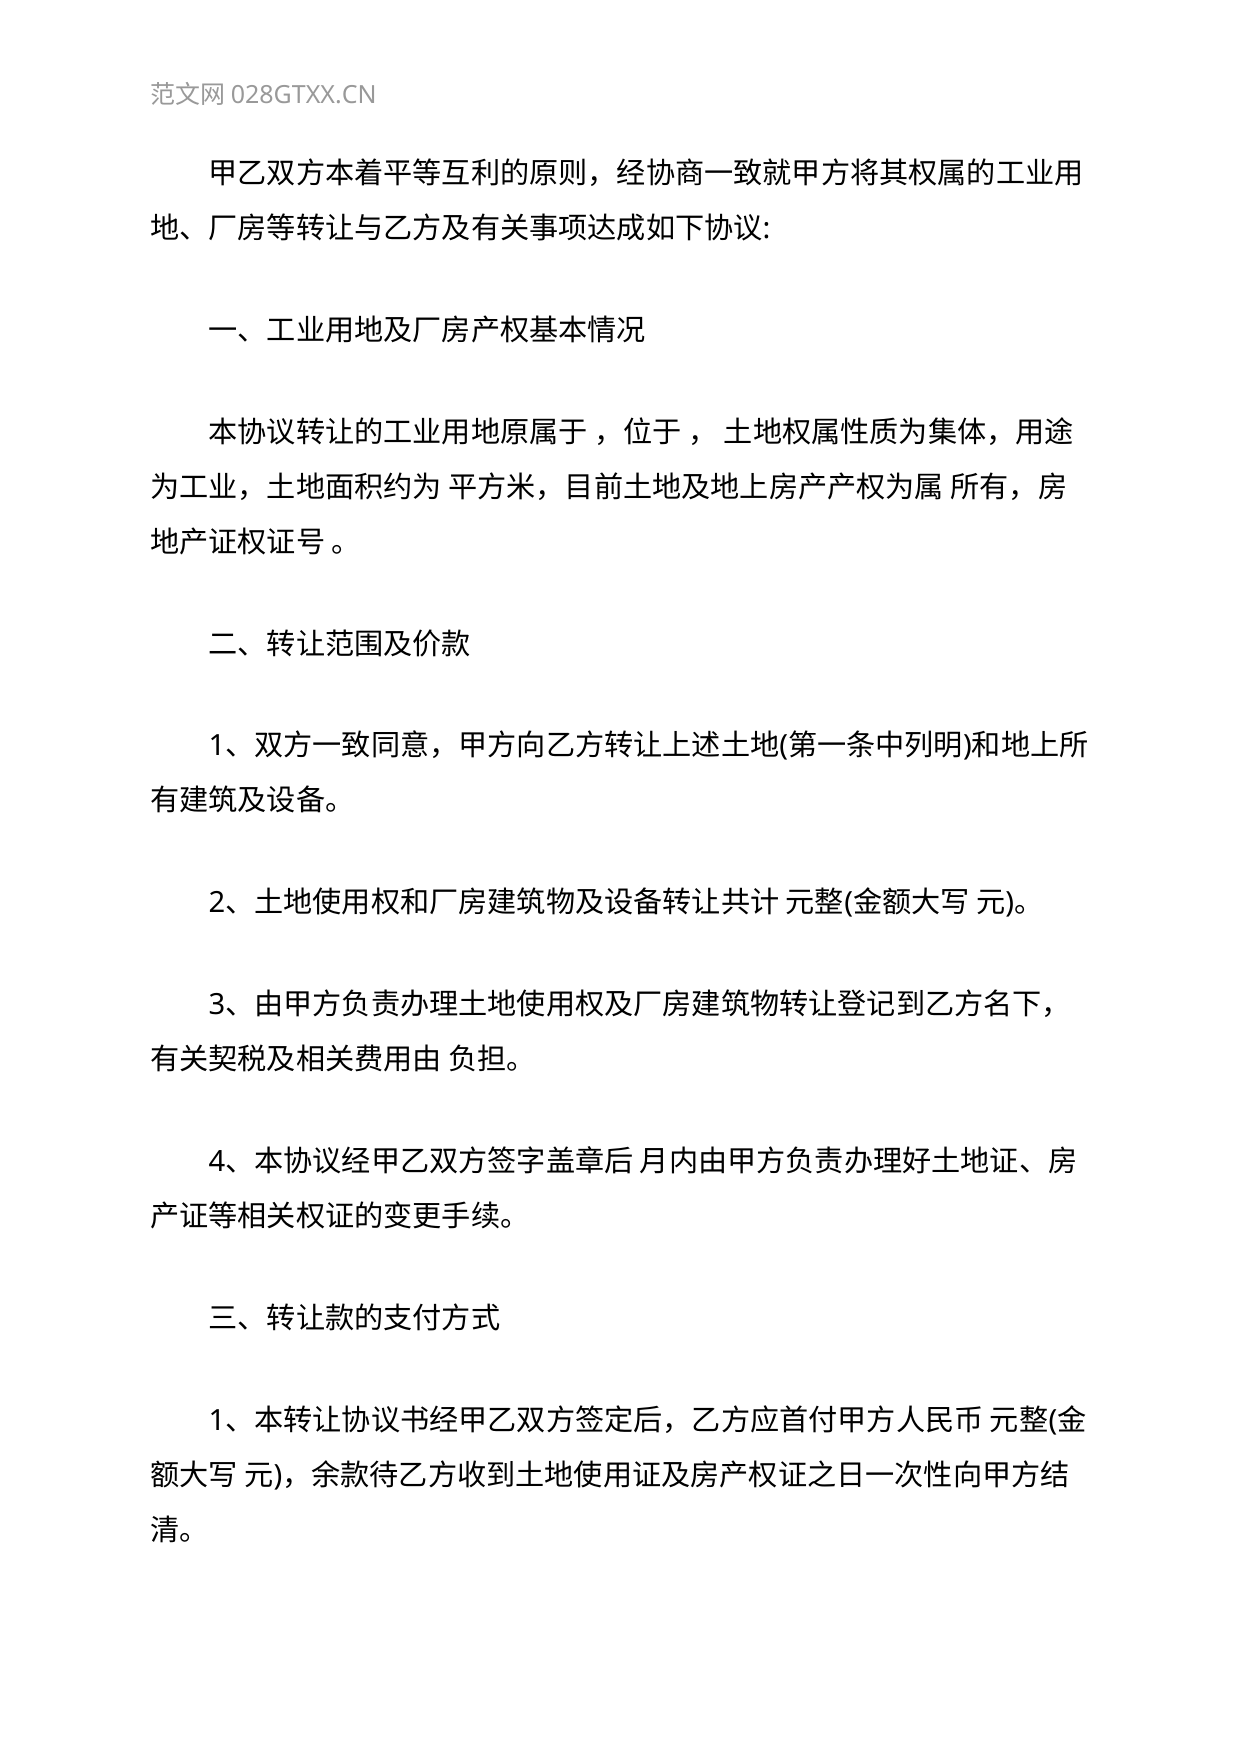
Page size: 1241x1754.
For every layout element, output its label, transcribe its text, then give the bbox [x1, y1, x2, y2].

text 1、本转让协议书经甲乙双方签定后，乙方应首付甲方人民币 元整(金额大写 元)，余款待乙方收到土地使用证及房产权证之日一次性向甲方结清。 [150, 1396, 1090, 1548]
text 3、由甲方负责办理土地使用权及厂房建筑物转让登记到乙方名下，有关契税及相关费用由 负担。 [150, 981, 1090, 1078]
text 4、本协议经甲乙双方签字盖章后 月内由甲方负责办理好土地证、房产证等相关权证的变更手续。 [150, 1137, 1090, 1235]
text 一、工业用地及厂房产权基本情况 [150, 307, 1090, 349]
text 甲乙双方本着平等互利的原则，经协商一致就甲方将其权属的工业用地、厂房等转让与乙方及有关事项达成如下协议: [150, 150, 1090, 247]
text 二、转让范围及价款 [150, 620, 1090, 662]
text 2、土地使用权和厂房建筑物及设备转让共计 元整(金额大写 元)。 [150, 879, 1090, 921]
text 本协议转让的工业用地原属于 ，位于 ， 土地权属性质为集体，用途为工业，土地面积约为 平方米，目前土地及地上房产产权为属 所有，房地产证权证号 。 [150, 409, 1090, 561]
text 1、双方一致同意，甲方向乙方转让上述土地(第一条中列明)和地上所有建筑及设备。 [150, 722, 1090, 819]
text 三、转让款的支付方式 [150, 1294, 1090, 1337]
